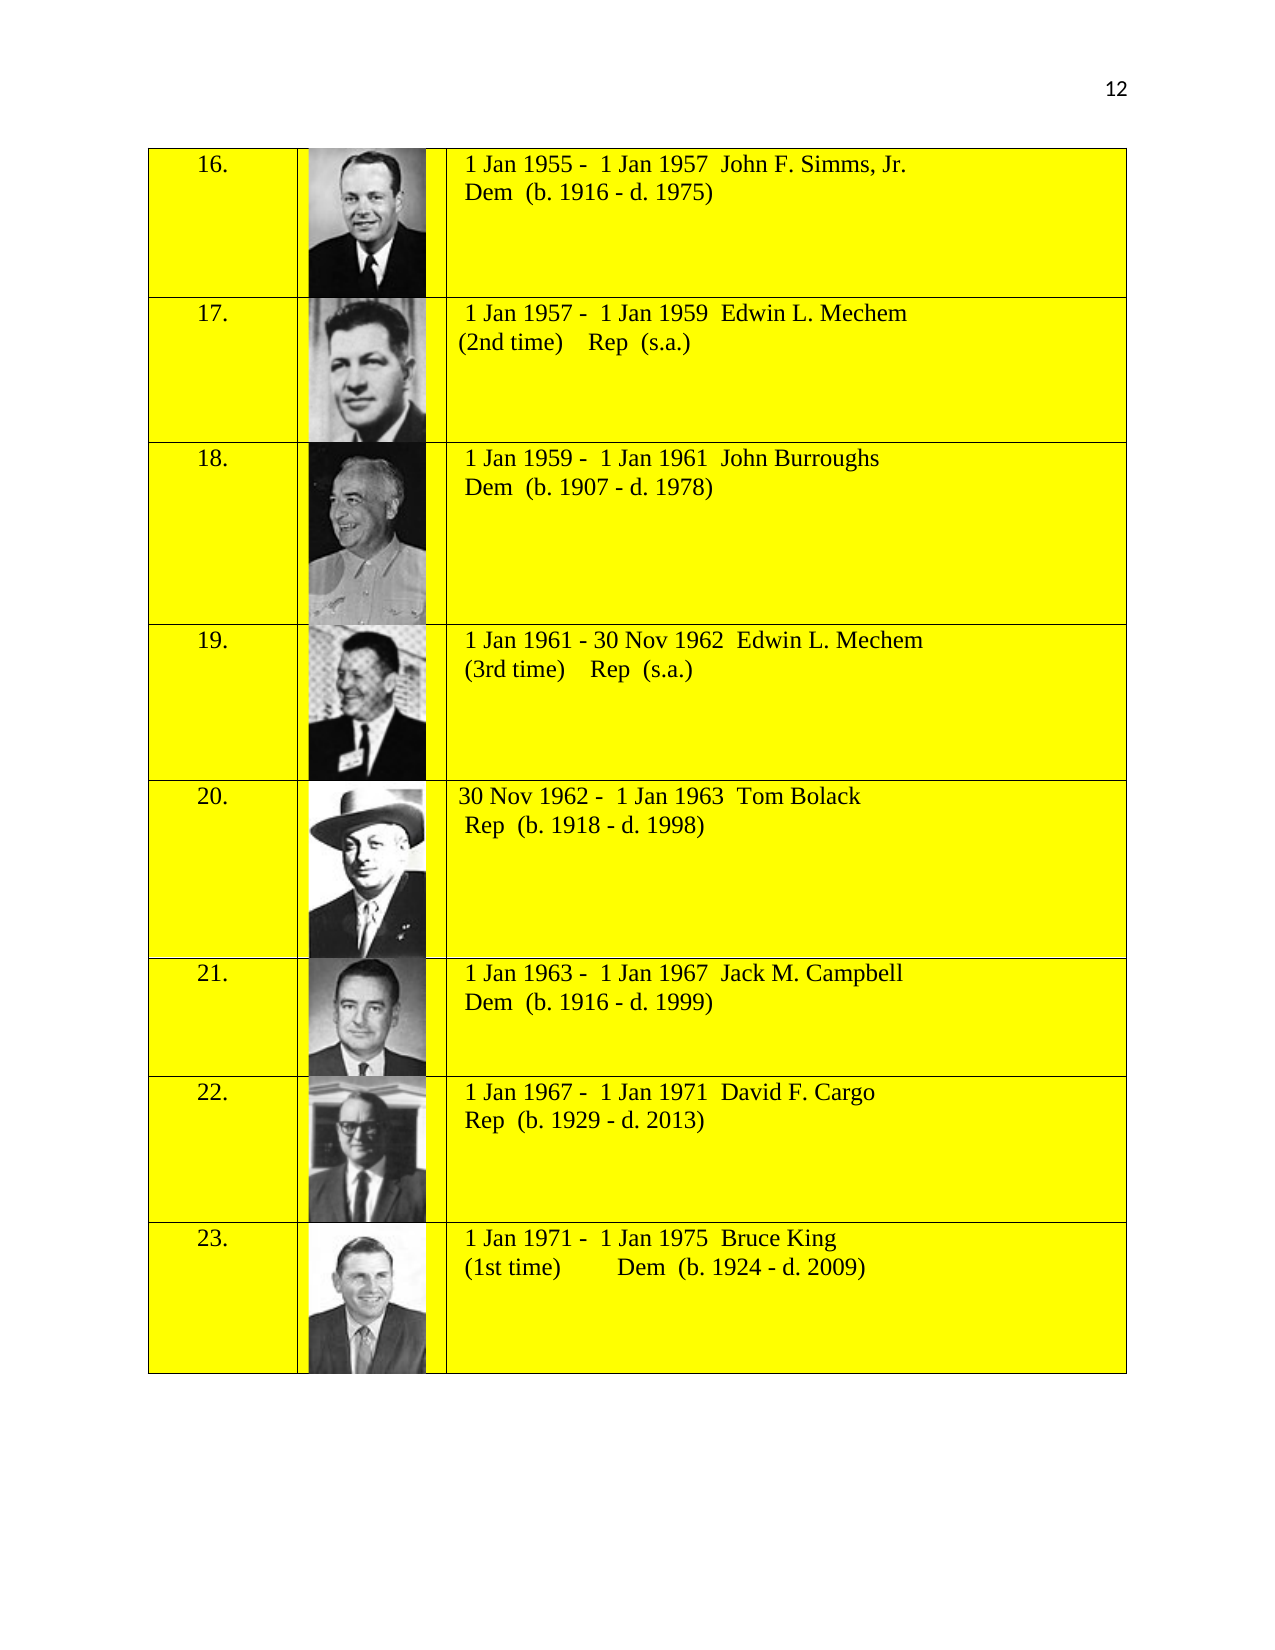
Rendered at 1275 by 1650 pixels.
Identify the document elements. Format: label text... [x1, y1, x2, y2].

table_cell [298, 625, 308, 780]
table_cell [149, 781, 297, 957]
table_cell [426, 149, 446, 297]
table_cell [149, 625, 297, 780]
table_cell 1 Jan 1957 - 1 Jan 1959 Edwin L. Mechem (2nd time) Rep (s.a.) [447, 298, 1126, 442]
table_cell 1 Jan 1955 - 1 Jan 1957 John F. Simms, Jr. Dem (b. 1916 - d. 1975) [447, 149, 1126, 297]
table_cell [426, 959, 446, 1076]
table_cell [426, 1077, 446, 1222]
table_cell [298, 959, 308, 1076]
table_cell [298, 781, 308, 957]
table_cell 1 Jan 1971 - 1 Jan 1975 Bruce King (1st time) Dem (b. 1924 - d. 2009) [447, 1223, 1126, 1373]
table_cell [426, 1223, 446, 1373]
table_cell [298, 443, 308, 624]
table_cell [298, 1077, 308, 1222]
table_cell [149, 149, 297, 297]
table_cell 1 Jan 1959 - 1 Jan 1961 John Burroughs Dem (b. 1907 - d. 1978) [447, 443, 1126, 624]
picture [308, 1223, 426, 1374]
table_cell 1 Jan 1963 - 1 Jan 1967 Jack M. Campbell Dem (b. 1916 - d. 1999) [447, 959, 1126, 1076]
table_cell [298, 149, 308, 297]
table_cell [149, 298, 297, 442]
table_cell [149, 1077, 297, 1222]
table_cell [298, 1223, 308, 1373]
table_cell [426, 443, 446, 624]
table_cell [426, 298, 446, 442]
picture [308, 781, 426, 1222]
table_cell 1 Jan 1961 - 30 Nov 1962 Edwin L. Mechem (3rd time) Rep (s.a.) [447, 625, 1126, 780]
table_cell [149, 443, 297, 624]
table_cell 30 Nov 1962 - 1 Jan 1963 Tom Bolack Rep (b. 1918 - d. 1998) [447, 781, 1126, 957]
table_cell [298, 298, 308, 442]
picture [308, 148, 426, 297]
table_cell 1 Jan 1967 - 1 Jan 1971 David F. Cargo Rep (b. 1929 - d. 2013) [447, 1077, 1126, 1222]
table_cell [149, 1223, 297, 1373]
table_cell [426, 625, 446, 780]
table_cell [426, 781, 446, 957]
table_cell [149, 959, 297, 1076]
picture [308, 298, 426, 780]
